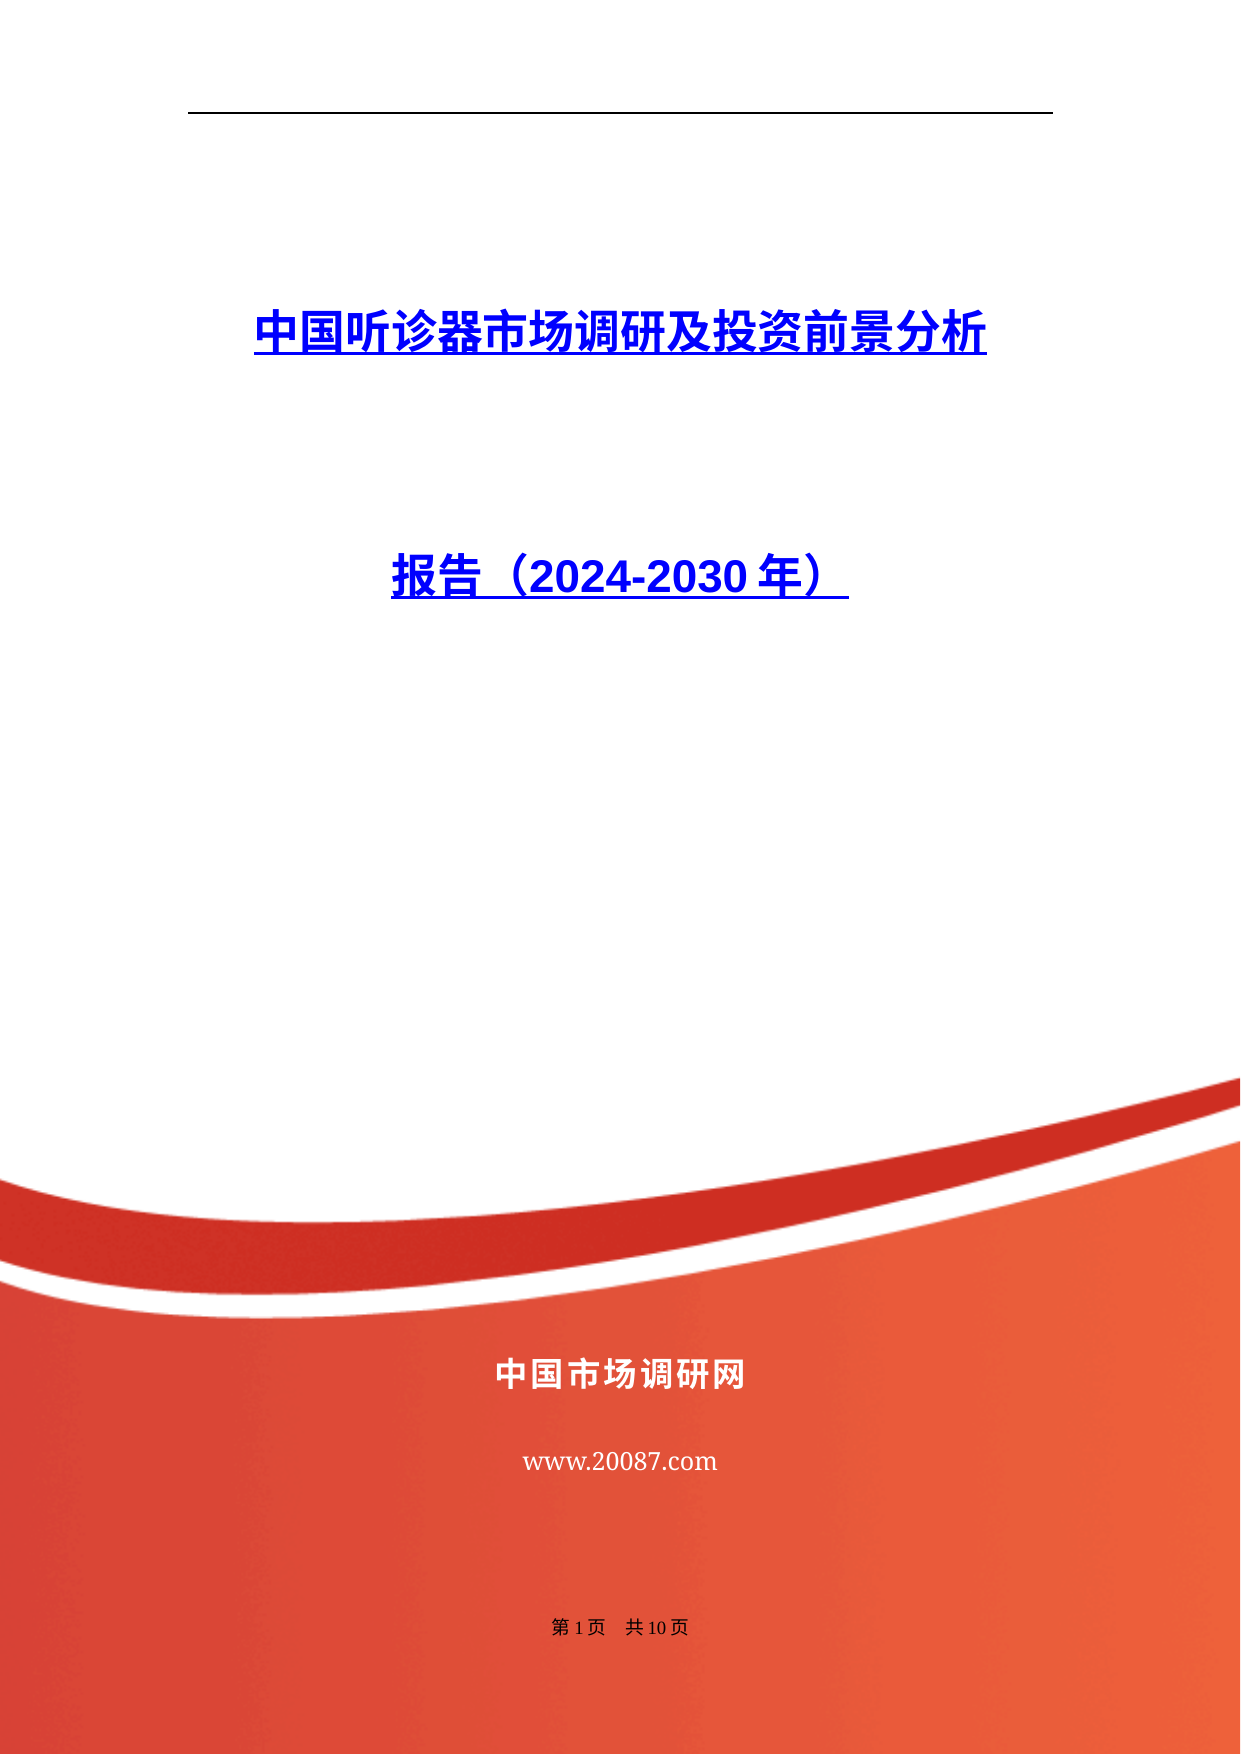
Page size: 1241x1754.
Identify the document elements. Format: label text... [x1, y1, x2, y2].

subtitle 中国市场调研网 [187, 1339, 1053, 1404]
picture [0, 1006, 1241, 1754]
table_header 中国听诊器市场调研及投资前景分析报告（2024-2030年） [188, 207, 1053, 773]
text www.20087.com [187, 1428, 1053, 1493]
